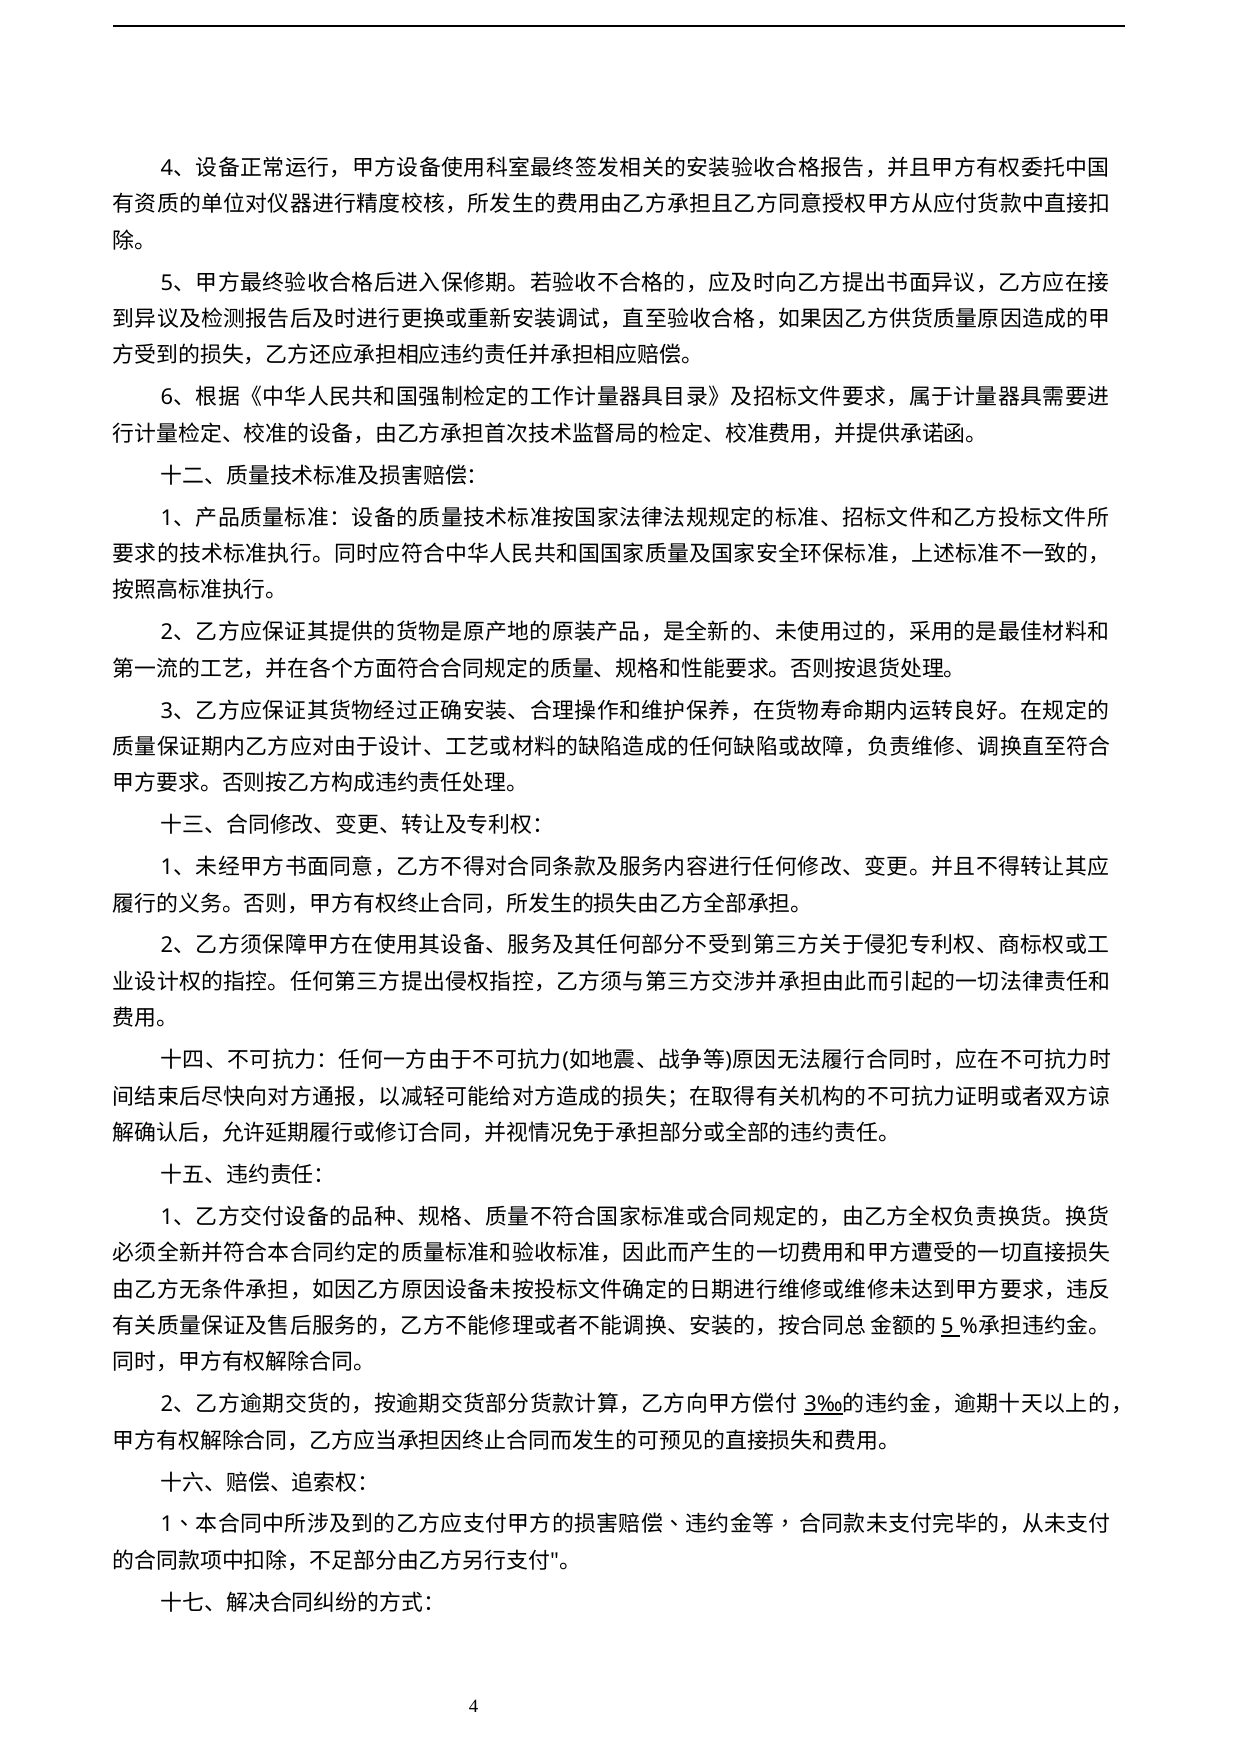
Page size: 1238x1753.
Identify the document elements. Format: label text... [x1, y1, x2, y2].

text 2、乙方逾期交货的，按逾期交货部分货款计算，乙方向甲方偿付3‰的违约金，逾期十天以上的，甲方有权解除合同，乙方应当承担因终止合同而发生的可预见的直接损失和费用。 [112, 1386, 1111, 1454]
text 1、产品质量标准：设备的质量技术标准按国家法律法规规定的标准、招标文件和乙方投标文件所要求的技术标准执行。同时应符合中华人民共和国国家质量及国家安全环保标准，上述标准不一致的，按照高标准执行。 [112, 499, 1111, 604]
text 2、乙方应保证其提供的货物是原产地的原装产品，是全新的、未使用过的，采用的是最佳材料和第一流的工艺，并在各个方面符合合同规定的质量、规格和性能要求。否则按退货处理。 [112, 614, 1111, 682]
text 1、未经甲方书面同意，乙方不得对合同条款及服务内容进行任何修改、变更。并且不得转让其应履行的义务。否则，甲方有权终止合同，所发生的损失由乙方全部承担。 [112, 849, 1111, 917]
text 6、根据《中华人民共和国强制检定的工作计量器具目录》及招标文件要求，属于计量器具需要进行计量检定、校准的设备，由乙方承担首次技术监督局的检定、校准费用，并提供承诺函。 [112, 379, 1111, 447]
text 十二、质量技术标准及损害赔偿： [112, 458, 1111, 489]
text 4、设备正常运行，甲方设备使用科室最终签发相关的安装验收合格报告，并且甲方有权委托中国有资质的单位对仪器进行精度校核，所发生的费用由乙方承担且乙方同意授权甲方从应付货款中直接扣除。 [112, 150, 1111, 254]
text 2、乙方须保障甲方在使用其设备、服务及其任何部分不受到第三方关于侵犯专利权、商标权或工业设计权的指控。任何第三方提出侵权指控，乙方须与第三方交涉并承担由此而引起的一切法律责任和费用。 [112, 927, 1111, 1032]
text 1、乙方交付设备的品种、规格、质量不符合国家标准或合同规定的，由乙方全权负责换货。换货必须全新并符合本合同约定的质量标准和验收标准，因此而产生的一切费用和甲方遭受的一切直接损失由乙方无条件承担，如因乙方原因设备未按投标文件确定的日期进行维修或维修未达到甲方要求，违反有关质量保证及售后服务的，乙方不能修理或者不能调换、安装的，按合同总金额的5 %承担违约金。同时，甲方有权解除合同。 [112, 1199, 1111, 1376]
text 十五、违约责任： [112, 1157, 1111, 1188]
text 1、本合同中所涉及到的乙方应支付甲方的损害赔偿、违约金等，合同款未支付完毕的，从未支付的合同款项中扣除，不足部分由乙方另行支付"。 [112, 1506, 1111, 1575]
text 十七、解决合同纠纷的方式： [112, 1585, 1111, 1617]
text 十三、合同修改、变更、转让及专利权： [112, 807, 1111, 839]
text 十六、赔偿、追索权： [112, 1464, 1111, 1496]
text 3、乙方应保证其货物经过正确安装、合理操作和维护保养，在货物寿命期内运转良好。在规定的质量保证期内乙方应对由于设计、工艺或材料的缺陷造成的任何缺陷或故障，负责维修、调换直至符合甲方要求。否则按乙方构成违约责任处理。 [112, 693, 1111, 797]
text 5、甲方最终验收合格后进入保修期。若验收不合格的，应及时向乙方提出书面异议，乙方应在接到异议及检测报告后及时进行更换或重新安装调试，直至验收合格，如果因乙方供货质量原因造成的甲方受到的损失，乙方还应承担相应违约责任并承担相应赔偿。 [112, 265, 1111, 369]
text 十四、不可抗力：任何一方由于不可抗力(如地震、战争等)原因无法履行合同时，应在不可抗力时间结束后尽快向对方通报，以减轻可能给对方造成的损失；在取得有关机构的不可抗力证明或者双方谅解确认后，允许延期履行或修订合同，并视情况免于承担部分或全部的违约责任。 [112, 1042, 1111, 1147]
